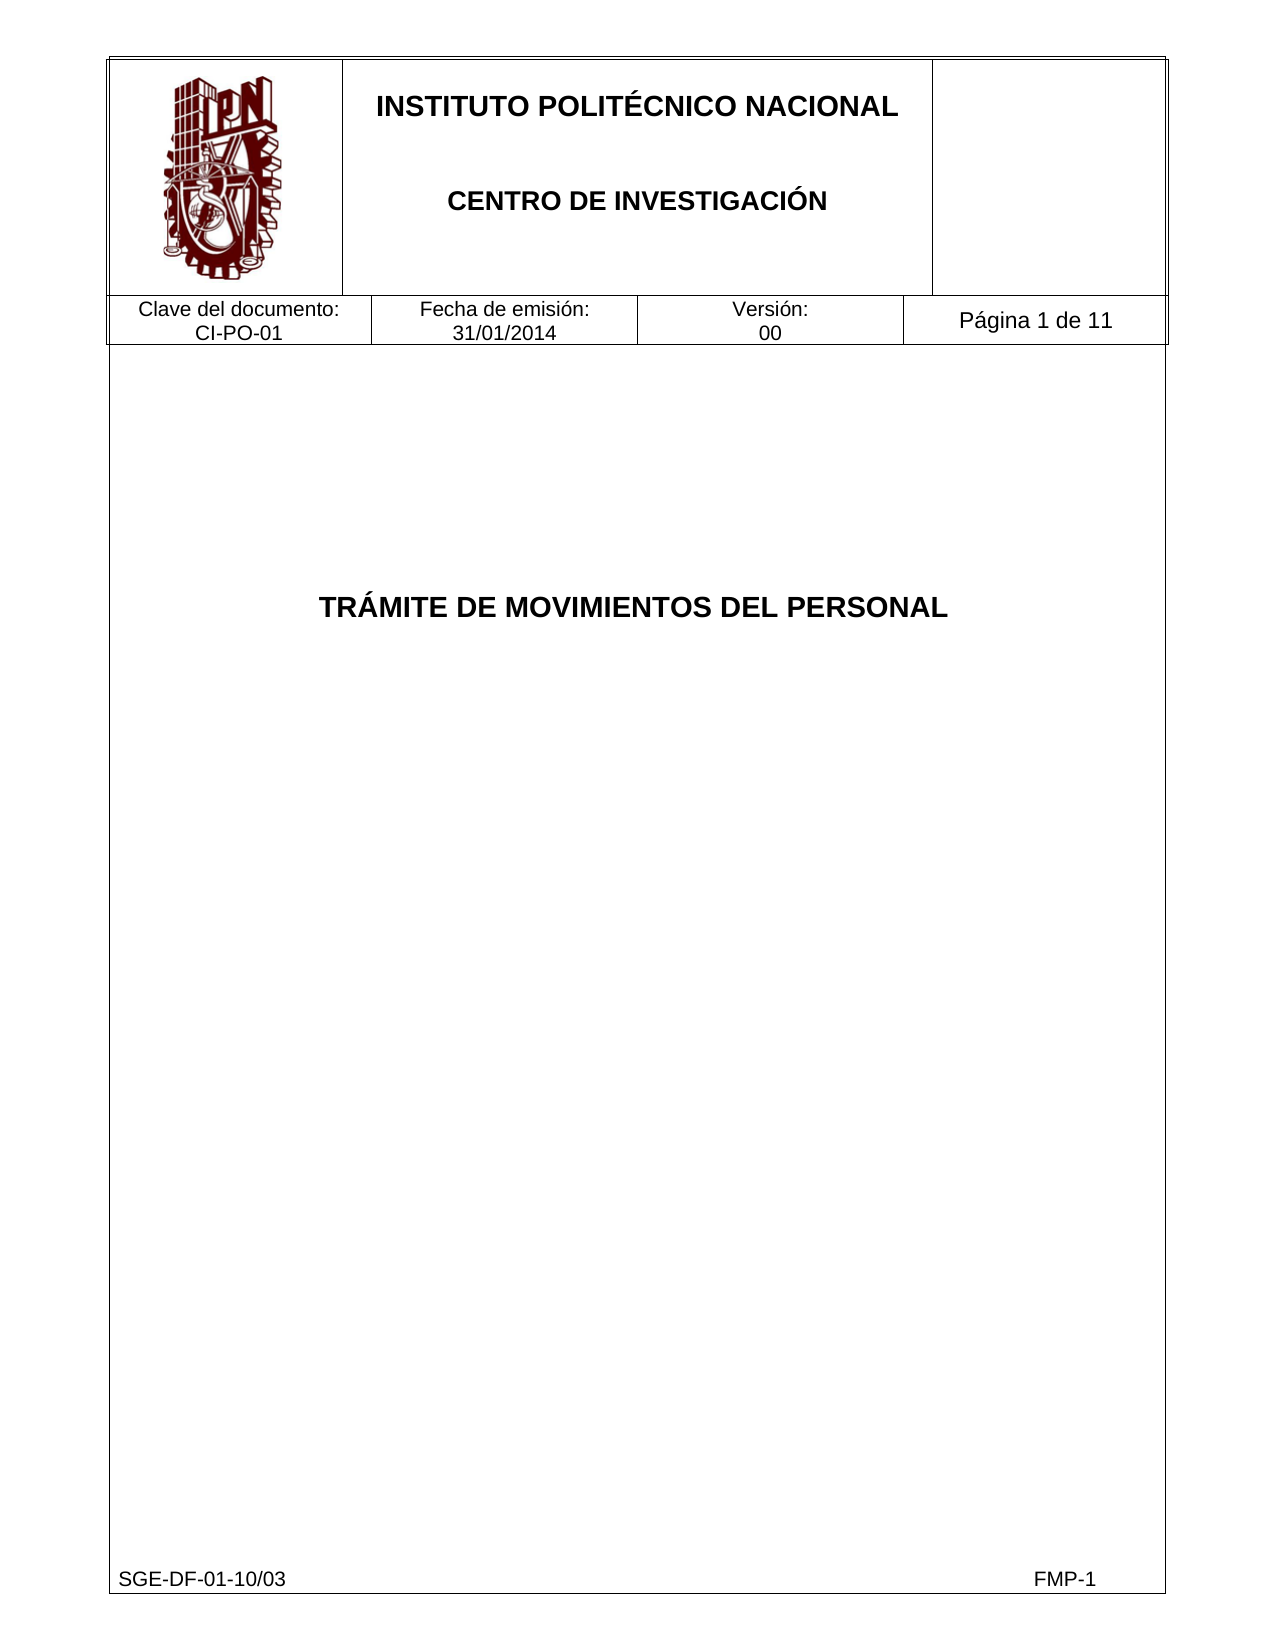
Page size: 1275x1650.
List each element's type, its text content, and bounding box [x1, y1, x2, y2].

table_cell TRÁMITE DE MOVIMIENTOS DEL PERSONAL [107, 590, 1160, 653]
table_header [107, 231, 1160, 590]
picture [163, 76, 285, 231]
